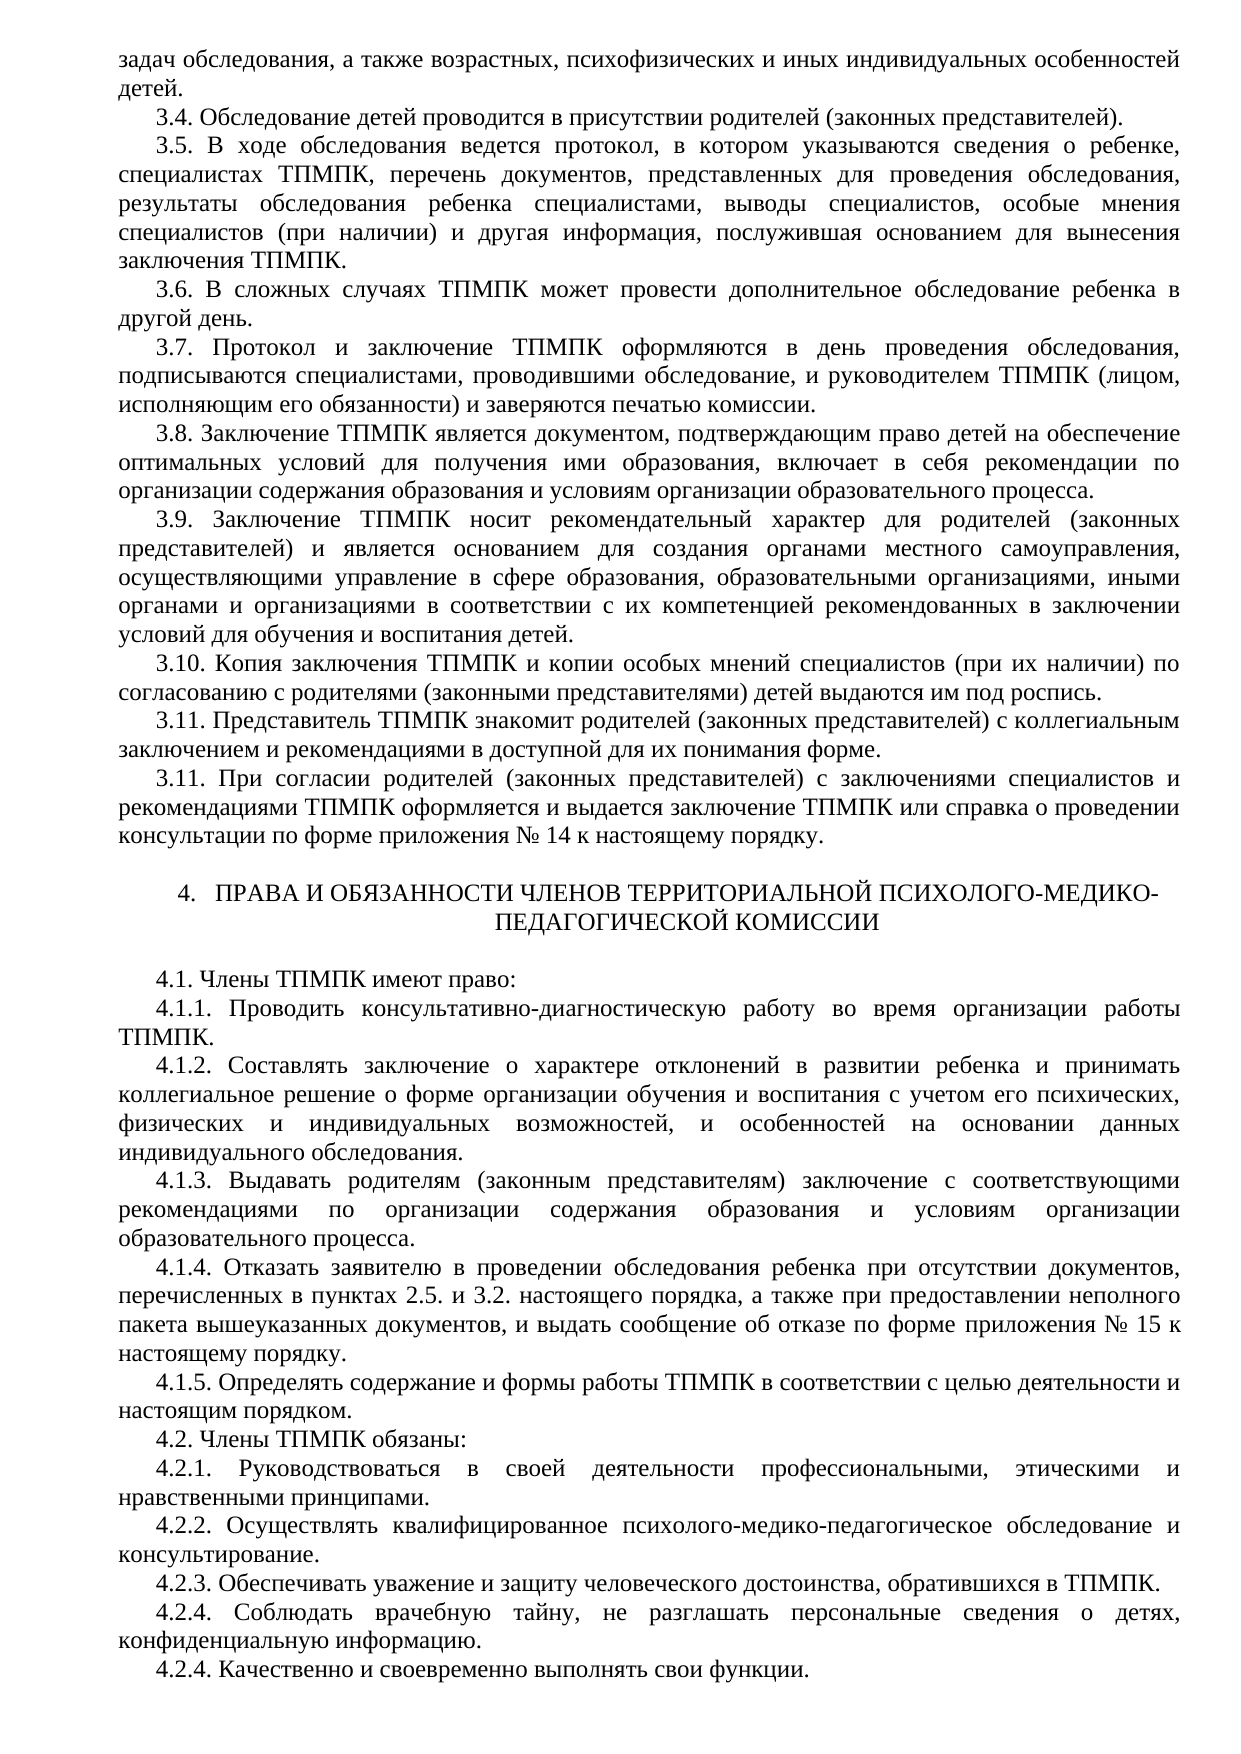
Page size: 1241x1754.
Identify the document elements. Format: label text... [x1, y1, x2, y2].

text 4.2.3. Обеспечивать уважение и защиту человеческого достоинства, обратившихся в ТПМПК. [118, 1568, 1181, 1597]
text 3.11. Представитель ТПМПК знакомит родителей (законных представителей) с коллегиальным заключением и рекомендациями в доступной для их понимания форме. [118, 706, 1181, 763]
text 3.10. Копия заключения ТПМПК и копии особых мнений специалистов (при их наличии) по согласованию с родителями (законными представителями) детей выдаются им под роспись. [118, 648, 1181, 706]
text 4.1. Члены ТПМПК имеют право: [118, 964, 1181, 993]
text 4.2. Члены ТПМПК обязаны: [118, 1424, 1181, 1453]
list ПРАВА И ОБЯЗАННОСТИ ЧЛЕНОВ ТЕРРИТОРИАЛЬНОЙ ПСИХОЛОГО-МЕДИКО-ПЕДАГОГИЧЕСКОЙ КОМИССИИ [156, 878, 1181, 936]
text 4.1.2. Составлять заключение о характере отклонений в развитии ребенка и принимать коллегиальное решение о форме организации обучения и воспитания с учетом его психических, физических и индивидуальных возможностей, и особенностей на основании данных индивидуального обследования. [118, 1051, 1181, 1166]
text 4.2.2. Осуществлять квалифицированное психолого-медико-педагогическое обследование и консультирование. [118, 1511, 1181, 1568]
text 3.7. Протокол и заключение ТПМПК оформляются в день проведения обследования, подписываются специалистами, проводившими обследование, и руководителем ТПМПК (лицом, исполняющим его обязанности) и заверяются печатью комиссии. [118, 332, 1181, 418]
text 3.4. Обследование детей проводится в присутствии родителей (законных представителей). [118, 102, 1181, 131]
text 4.2.4. Соблюдать врачебную тайну, не разглашать персональные сведения о детях, конфиденциальную информацию. [118, 1597, 1181, 1654]
text 4.1.5. Определять содержание и формы работы ТПМПК в соответствии с целью деятельности и настоящим порядком. [118, 1367, 1181, 1424]
text 4.2.4. Качественно и своевременно выполнять свои функции. [118, 1654, 1181, 1683]
text 4.1.3. Выдавать родителям (законным представителям) заключение с соответствующими рекомендациями по организации содержания образования и условиям организации образовательного процесса. [118, 1166, 1181, 1252]
text 3.6. В сложных случаях ТПМПК может провести дополнительное обследование ребенка в другой день. [118, 274, 1181, 332]
text 4.1.4. Отказать заявителю в проведении обследования ребенка при отсутствии документов, перечисленных в пунктах 2.5. и 3.2. настоящего порядка, а также при предоставлении неполного пакета вышеуказанных документов, и выдать сообщение об отказе по форме приложения № 15 к настоящему порядку. [118, 1252, 1181, 1367]
text 3.8. Заключение ТПМПК является документом, подтверждающим право детей на обеспечение оптимальных условий для получения ими образования, включает в себя рекомендации по организации содержания образования и условиям организации образовательного процесса. [118, 418, 1181, 504]
text 3.5. В ходе обследования ведется протокол, в котором указываются сведения о ребенке, специалистах ТПМПК, перечень документов, представленных для проведения обследования, результаты обследования ребенка специалистами, выводы специалистов, особые мнения специалистов (при наличии) и другая информация, послужившая основанием для вынесения заключения ТПМПК. [118, 131, 1181, 274]
text 3.11. При согласии родителей (законных представителей) с заключениями специалистов и рекомендациями ТПМПК оформляется и выдается заключение ТПМПК или справка о проведении консультации по форме приложения № 14 к настоящему порядку. [118, 763, 1181, 849]
text 4.2.1. Руководствоваться в своей деятельности профессиональными, этическими и нравственными принципами. [118, 1453, 1181, 1511]
text 3.9. Заключение ТПМПК носит рекомендательный характер для родителей (законных представителей) и является основанием для создания органами местного самоуправления, осуществляющими управление в сфере образования, образовательными организациями, иными органами и организациями в соответствии с их компетенцией рекомендованных в заключении условий для обучения и воспитания детей. [118, 504, 1181, 648]
text 4.1.1. Проводить консультативно-диагностическую работу во время организации работы ТПМПК. [118, 993, 1181, 1051]
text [118, 44, 1181, 102]
